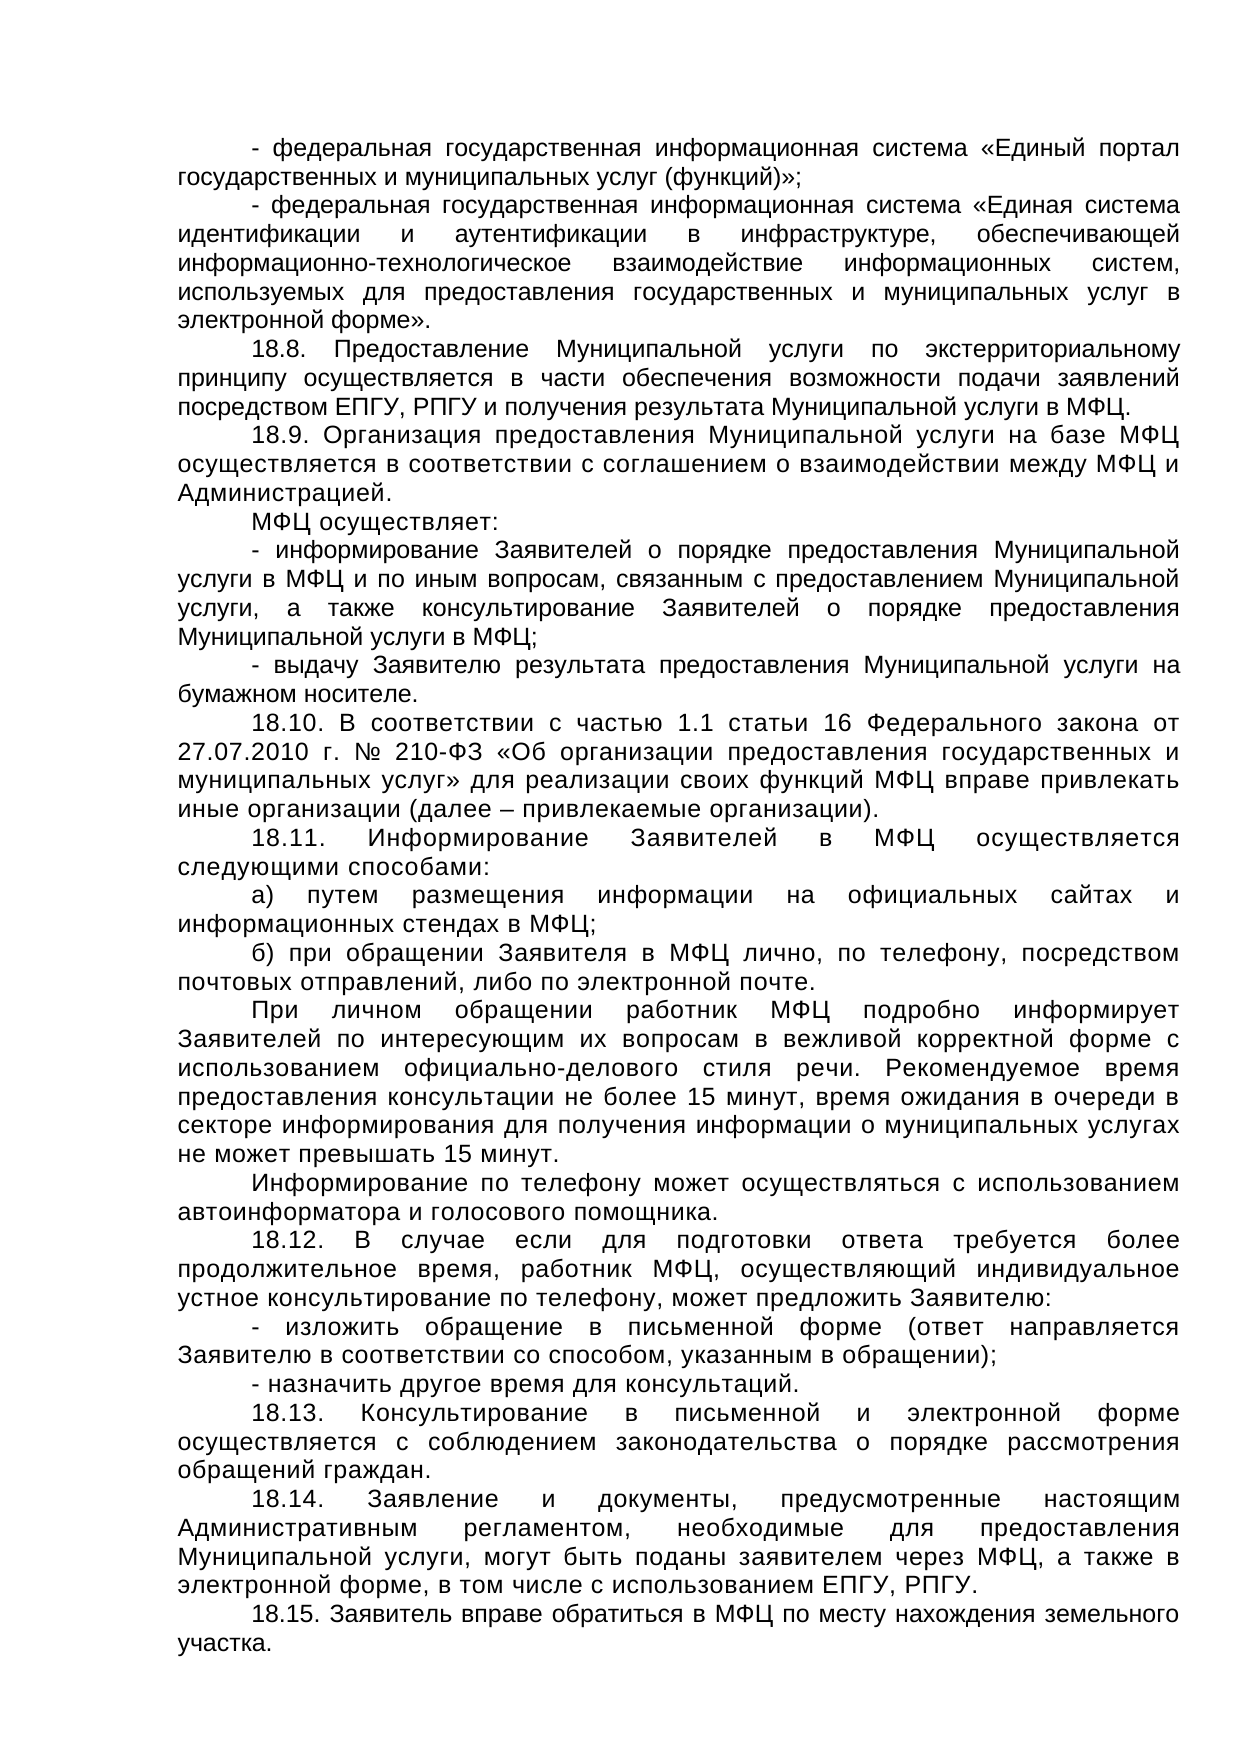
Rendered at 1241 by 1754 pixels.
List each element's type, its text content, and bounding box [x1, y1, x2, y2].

text 18.8. Предоставление Муниципальной услуги по экстерриториальному принципу осуществляется в части обеспечения возможности подачи заявлений посредством ЕПГУ, РПГУ и получения результата Муниципальной услуги в МФЦ. [177, 334, 1181, 420]
text - федеральная государственная информационная система «Единая система идентификации и аутентификации в инфраструктуре, обеспечивающей информационно-технологическое взаимодействие информационных систем, используемых для предоставления государственных и муниципальных услуг в электронной форме». [177, 190, 1181, 334]
text б) при обращении Заявителя в МФЦ лично, по телефону, посредством почтовых отправлений, либо по электронной почте. [177, 938, 1181, 995]
text 18.12. В случае если для подготовки ответа требуется более продолжительное время, работник МФЦ, осуществляющий индивидуальное устное консультирование по телефону, может предложить Заявителю: [177, 1225, 1181, 1312]
text 18.14. Заявление и документы, предусмотренные настоящим Административным регламентом, необходимые для предоставления Муниципальной услуги, могут быть поданы заявителем через МФЦ, а также в электронной форме, в том числе с использованием ЕПГУ, РПГУ. [177, 1484, 1181, 1599]
text а) путем размещения информации на официальных сайтах и информационных стендах в МФЦ; [177, 880, 1181, 938]
text - назначить другое время для консультаций. [177, 1369, 1181, 1398]
text 18.11. Информирование Заявителей в МФЦ осуществляется следующими способами: [177, 823, 1181, 880]
text 18.15. Заявитель вправе обратиться в МФЦ по месту нахождения земельного участка. [177, 1599, 1181, 1657]
text - изложить обращение в письменной форме (ответ направляется Заявителю в соответствии со способом, указанным в обращении); [177, 1312, 1181, 1369]
text МФЦ осуществляет: [177, 507, 1181, 535]
text 18.9. Организация предоставления Муниципальной услуги на базе МФЦ осуществляется в соответствии с соглашением о взаимодействии между МФЦ и Администрацией. [177, 420, 1181, 507]
text При личном обращении работник МФЦ подробно информирует Заявителей по интересующим их вопросам в вежливой корректной форме с использованием официально-делового стиля речи. Рекомендуемое время предоставления консультации не более 15 минут, время ожидания в очереди в секторе информирования для получения информации о муниципальных услугах не может превышать 15 минут. [177, 995, 1181, 1168]
text 18.10. В соответствии с частью 1.1 статьи 16 Федерального закона от 27.07.2010 г. № 210-ФЗ «Об организации предоставления государственных и муниципальных услуг» для реализации своих функций МФЦ вправе привлекать иные организации (далее – привлекаемые организации). [177, 708, 1181, 823]
text - федеральная государственная информационная система «Единый портал государственных и муниципальных услуг (функций)»; [177, 133, 1181, 190]
text - информирование Заявителей о порядке предоставления Муниципальной услуги в МФЦ и по иным вопросам, связанным с предоставлением Муниципальной услуги, а также консультирование Заявителей о порядке предоставления Муниципальной услуги в МФЦ; [177, 535, 1181, 650]
text 18.13. Консультирование в письменной и электронной форме осуществляется с соблюдением законодательства о порядке рассмотрения обращений граждан. [177, 1398, 1181, 1484]
text Информирование по телефону может осуществляться с использованием автоинформатора и голосового помощника. [177, 1168, 1181, 1225]
text - выдачу Заявителю результата предоставления Муниципальной услуги на бумажном носителе. [177, 650, 1181, 708]
